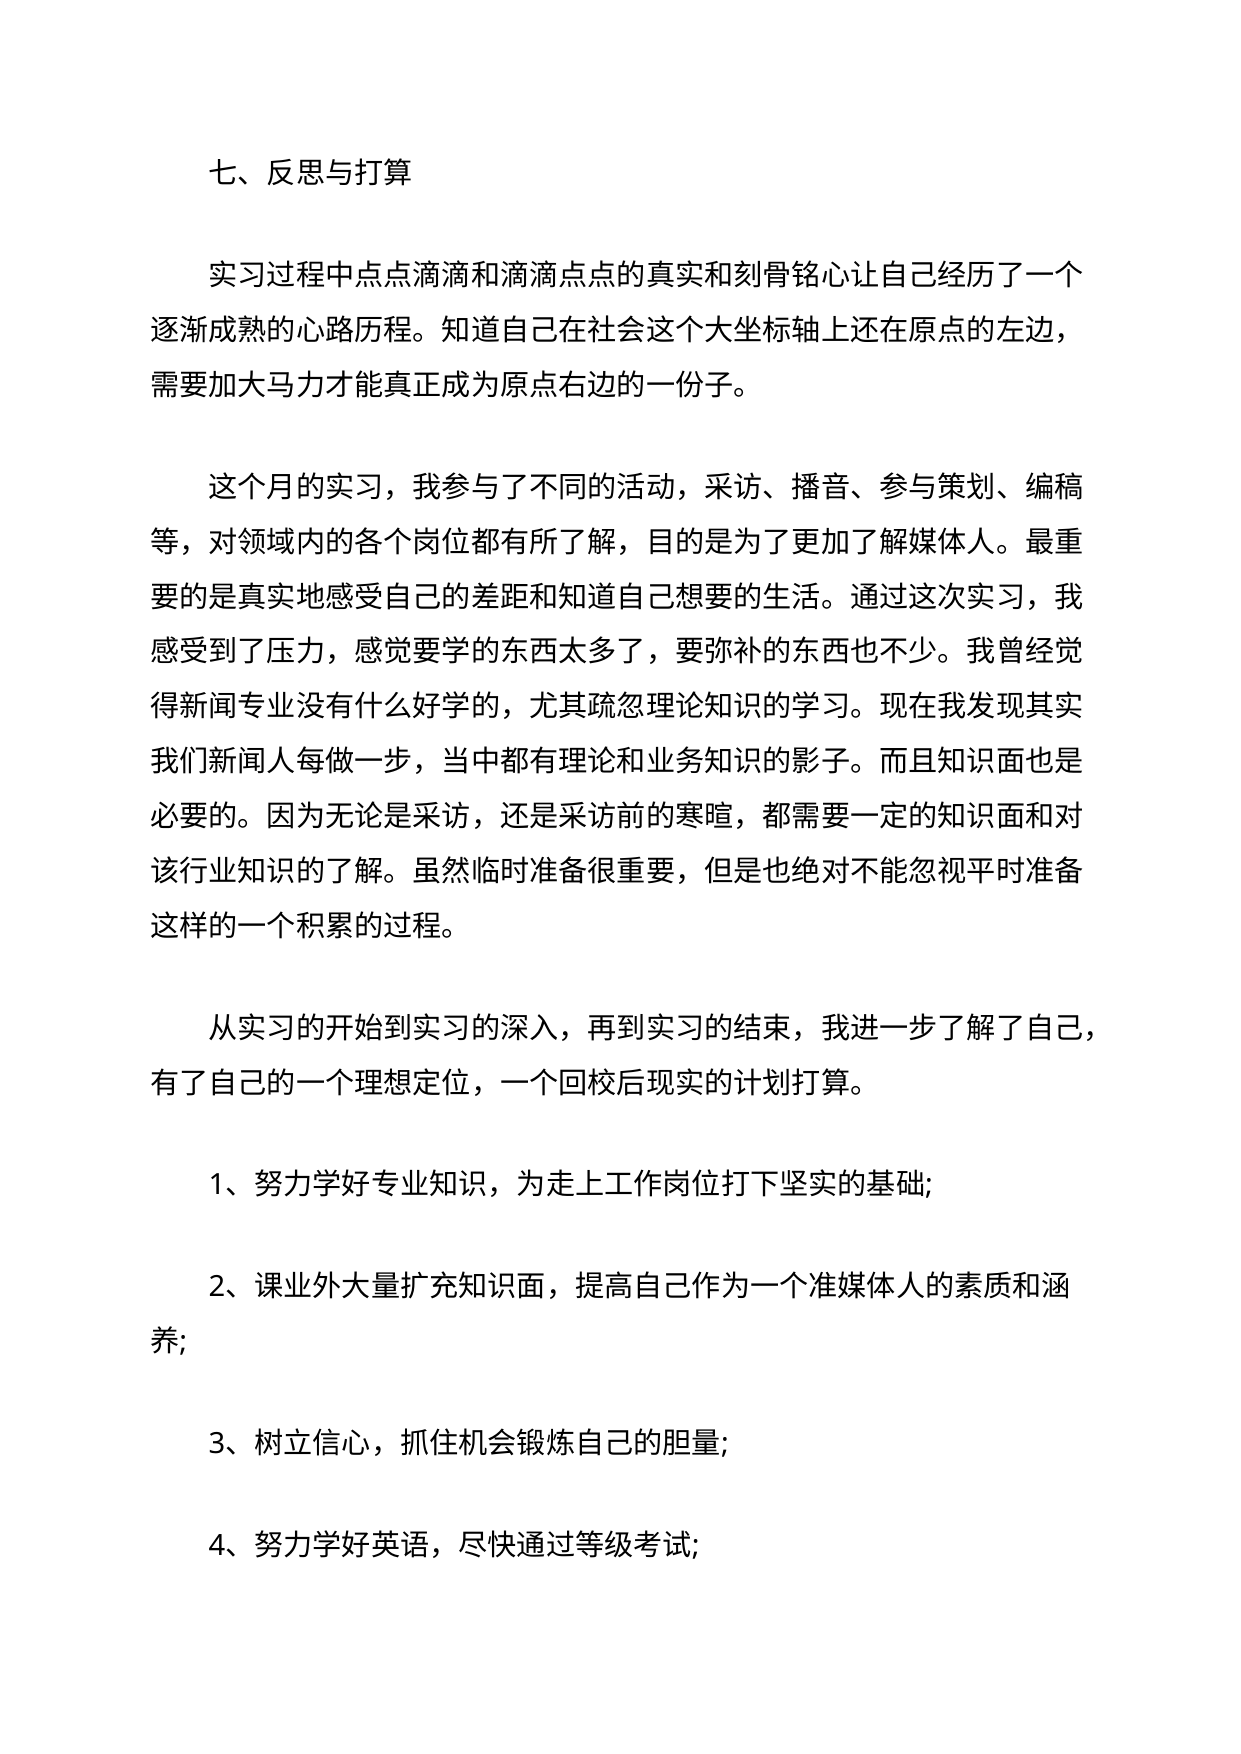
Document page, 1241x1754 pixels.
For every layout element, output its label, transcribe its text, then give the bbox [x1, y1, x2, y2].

text 2、课业外大量扩充知识面，提高自己作为一个准媒体人的素质和涵养; [150, 1263, 1090, 1360]
text 实习过程中点点滴滴和滴滴点点的真实和刻骨铭心让自己经历了一个逐渐成熟的心路历程。知道自己在社会这个大坐标轴上还在原点的左边，需要加大马力才能真正成为原点右边的一份子。 [150, 252, 1090, 404]
text 从实习的开始到实习的深入，再到实习的结束，我进一步了解了自己，有了自己的一个理想定位，一个回校后现实的计划打算。 [150, 1004, 1090, 1101]
text 4、努力学好英语，尽快通过等级考试; [150, 1522, 1090, 1564]
text 3、树立信心，抓住机会锻炼自己的胆量; [150, 1420, 1090, 1462]
text 这个月的实习，我参与了不同的活动，采访、播音、参与策划、编稿等，对领域内的各个岗位都有所了解，目的是为了更加了解媒体人。最重要的是真实地感受自己的差距和知道自己想要的生活。通过这次实习，我感受到了压力，感觉要学的东西太多了，要弥补的东西也不少。我曾经觉得新闻专业没有什么好学的，尤其疏忽理论知识的学习。现在我发现其实我们新闻人每做一步，当中都有理论和业务知识的影子。而且知识面也是必要的。因为无论是采访，还是采访前的寒暄，都需要一定的知识面和对该行业知识的了解。虽然临时准备很重要，但是也绝对不能忽视平时准备这样的一个积累的过程。 [150, 463, 1090, 945]
text 1、努力学好专业知识，为走上工作岗位打下坚实的基础; [150, 1161, 1090, 1203]
text 七、反思与打算 [150, 150, 1090, 192]
